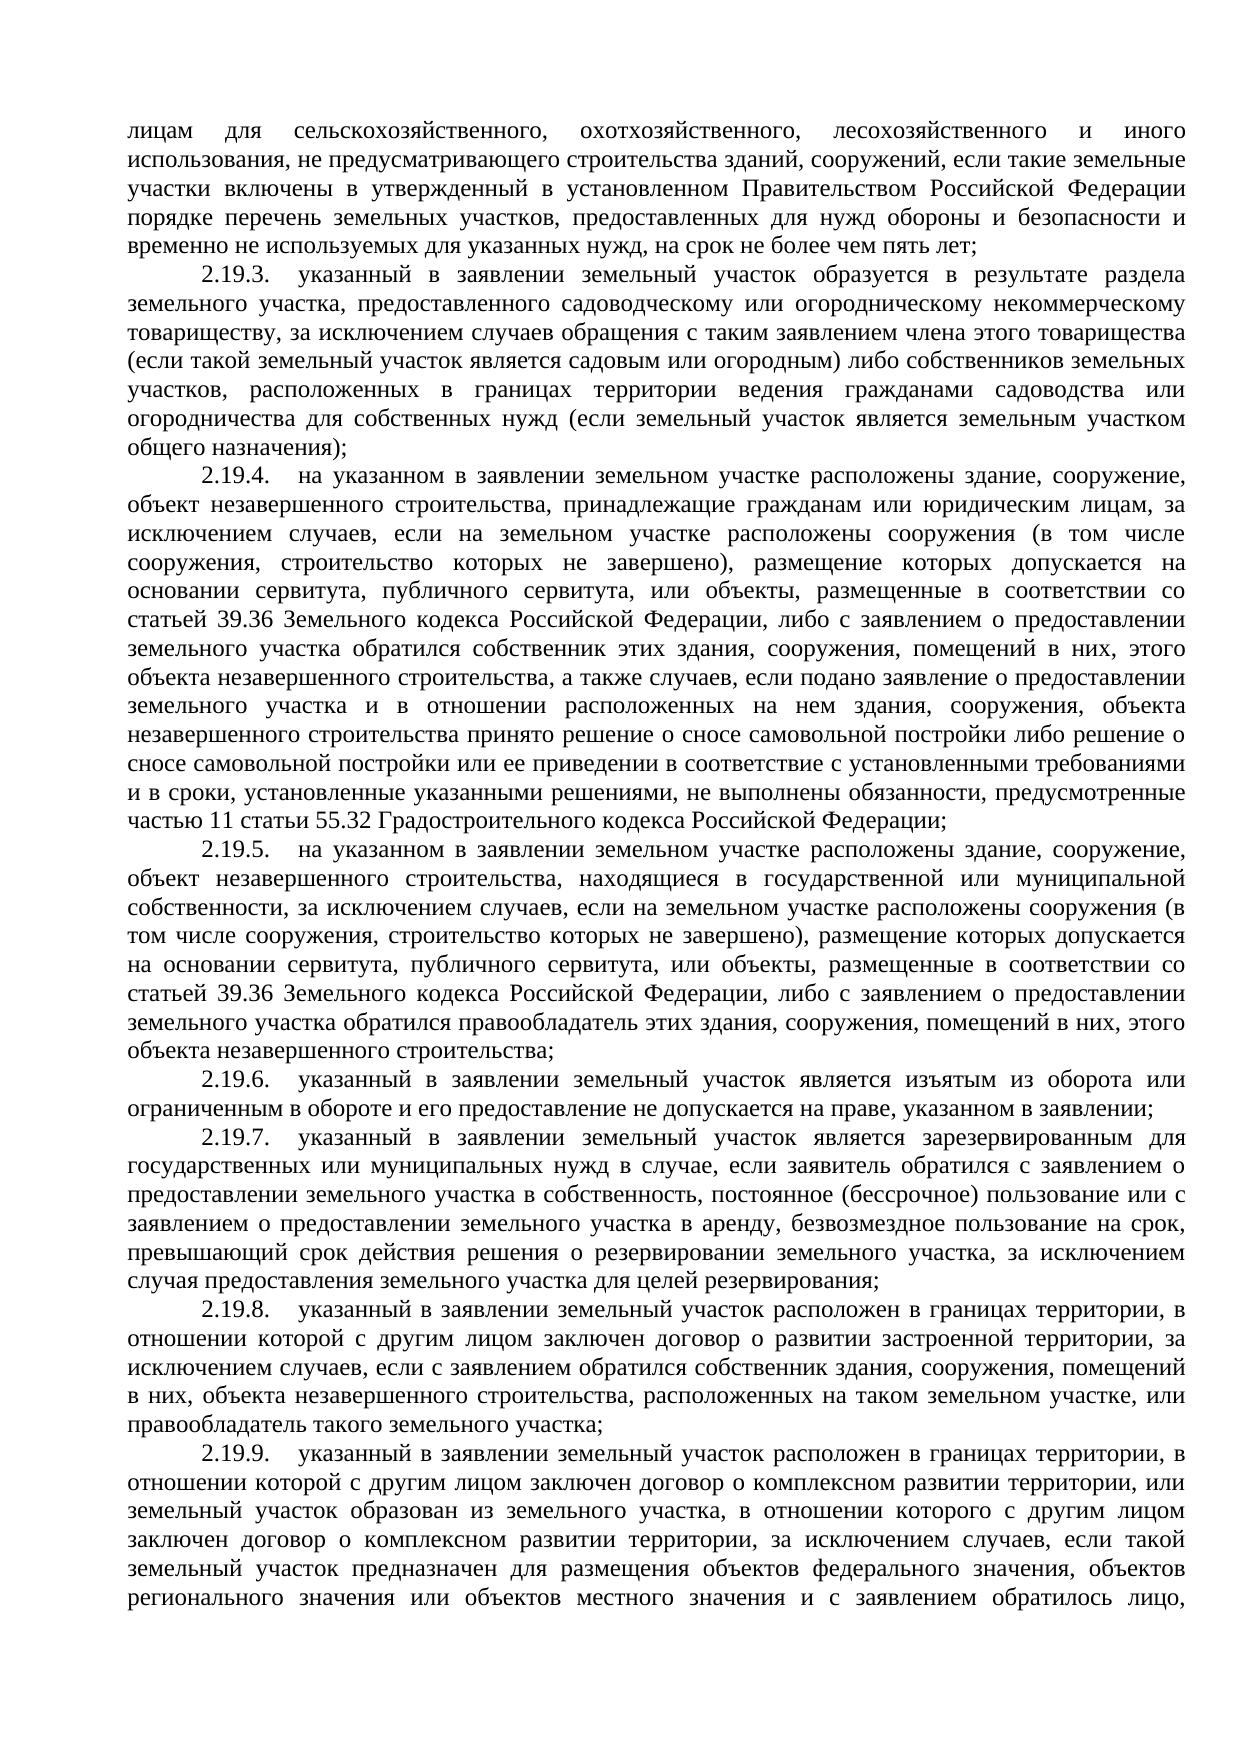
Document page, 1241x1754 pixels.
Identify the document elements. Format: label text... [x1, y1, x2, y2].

list на указанном в заявлении земельном участке расположены здание, сооружение, объект незавершенного строительства, находящиеся в государственной или муниципальной собственности, за исключением случаев, если на земельном участке расположены сооружения (в том числе сооружения, строительство которых не завершено), размещение которых допускается на основании сервитута, публичного сервитута, или объекты, размещенные в соответствии со статьей 39.36 Земельного кодекса Российской Федерации, либо с заявлением о предоставлении земельного участка обратился правообладатель этих здания, сооружения, помещений в них, этого объекта незавершенного строительства; [127, 834, 1187, 1064]
list на указанном в заявлении земельном участке расположены здание, сооружение, объект незавершенного строительства, принадлежащие гражданам или юридическим лицам, за исключением случаев, если на земельном участке расположены сооружения (в том числе сооружения, строительство которых не завершено), размещение которых допускается на основании сервитута, публичного сервитута, или объекты, размещенные в соответствии со статьей 39.36 Земельного кодекса Российской Федерации, либо с заявлением о предоставлении земельного участка обратился собственник этих здания, сооружения, помещений в них, этого объекта незавершенного строительства, а также случаев, если подано заявление о предоставлении земельного участка и в отношении расположенных на нем здания, сооружения, объекта незавершенного строительства принято решение о сносе самовольной постройки либо решение о сносе самовольной постройки или ее приведении в соответствие с установленными требованиями и в сроки, установленные указанными решениями, не выполнены обязанности, предусмотренные частью 11 статьи 55.32 Градостроительного кодекса Российской Федерации; [127, 461, 1187, 834]
list указанный в заявлении земельный участок является зарезервированным для государственных или муниципальных нужд в случае, если заявитель обратился с заявлением о предоставлении земельного участка в собственность, постоянное (бессрочное) пользование или с заявлением о предоставлении земельного участка в аренду, безвозмездное пользование на срок, превышающий срок действия решения о резервировании земельного участка, за исключением случая предоставления земельного участка для целей резервирования; [127, 1122, 1187, 1294]
list указанный в заявлении земельный участок является изъятым из оборота или ограниченным в обороте и его предоставление не допускается на праве, указанном в заявлении; [127, 1064, 1187, 1122]
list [127, 116, 1187, 259]
list указанный в заявлении земельный участок расположен в границах территории, в отношении которой с другим лицом заключен договор о развитии застроенной территории, за исключением случаев, если с заявлением обратился собственник здания, сооружения, помещений в них, объекта незавершенного строительства, расположенных на таком земельном участке, или правообладатель такого земельного участка; [127, 1294, 1187, 1438]
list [127, 1438, 1187, 1611]
list указанный в заявлении земельный участок образуется в результате раздела земельного участка, предоставленного садоводческому или огородническому некоммерческому товариществу, за исключением случаев обращения с таким заявлением члена этого товарищества (если такой земельный участок является садовым или огородным) либо собственников земельных участков, расположенных в границах территории ведения гражданами садоводства или огородничества для собственных нужд (если земельный участок является земельным участком общего назначения); [127, 259, 1187, 461]
